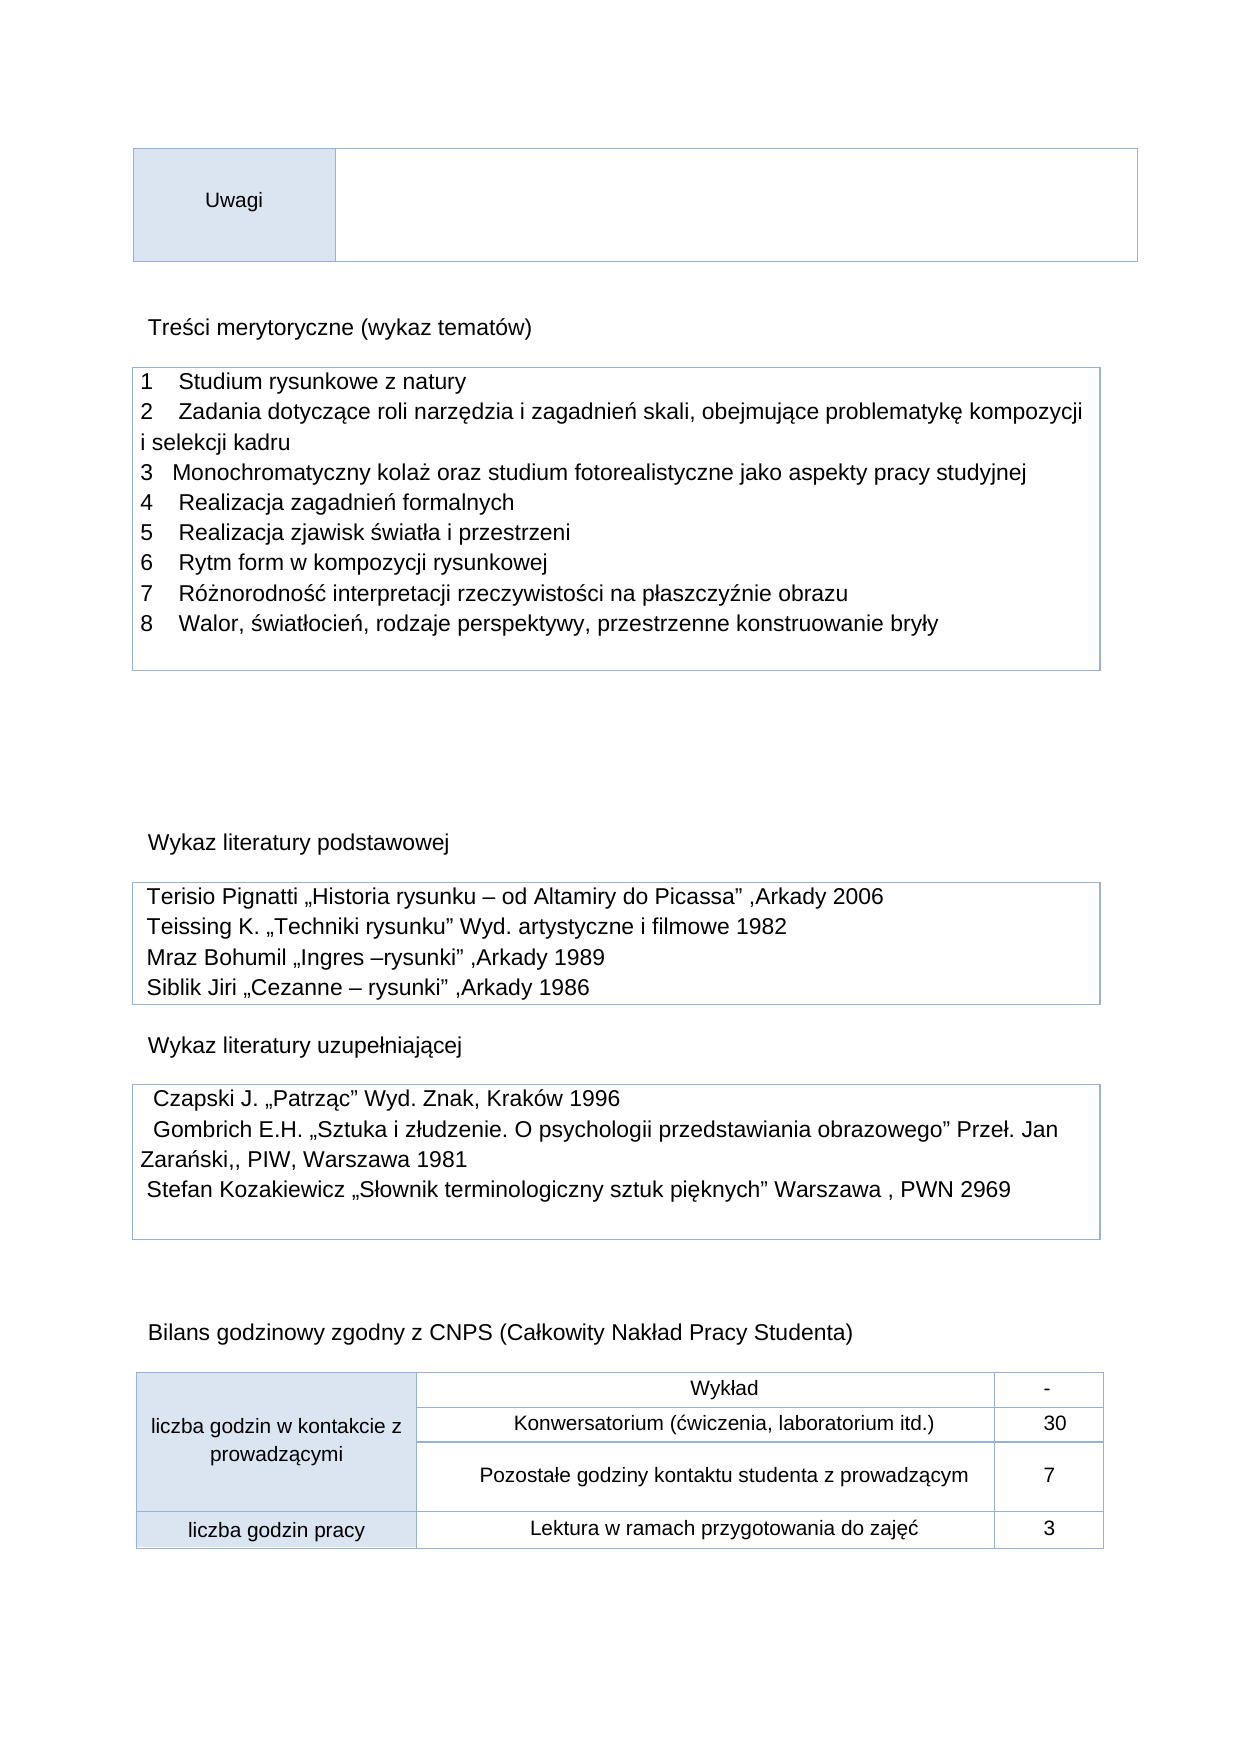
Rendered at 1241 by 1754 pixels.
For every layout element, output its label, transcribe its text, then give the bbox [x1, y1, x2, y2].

table_header Uwagi [134, 149, 335, 261]
table_header liczba godzin w kontakcie z prowadzącymi [137, 1373, 416, 1511]
text Wykaz literatury uzupełniającej [148, 1032, 1093, 1058]
table_header Wykład [417, 1373, 994, 1407]
table_cell Lektura w ramach przygotowania do zajęć [417, 1512, 994, 1547]
table_cell Konwersatorium (ćwiczenia, laboratorium itd.) [417, 1408, 994, 1441]
table_header [336, 149, 1137, 261]
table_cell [137, 1512, 416, 1547]
text Bilans godzinowy zgodny z CNPS (Całkowity Nakład Pracy Studenta) [148, 1319, 1093, 1346]
table_cell 7 [995, 1443, 1103, 1511]
table_header - [995, 1373, 1103, 1407]
text Treści merytoryczne (wykaz tematów) [148, 314, 1093, 341]
table_cell 3 [995, 1512, 1103, 1547]
table_header 1 Studium rysunkowe z natury 2 Zadania dotyczące roli narzędzia i zagadnień skali, obejmujące problematykę kompozycji i selekcji kadru 3 Monochromatyczny kolaż oraz studium fotorealistyczne jako aspekty pracy studyjnej 4 Realizacja zagadnień formalnych 5 Realizacja zjawisk światła i przestrzeni 6 Rytm form w kompozycji rysunkowej 7 Różnorodność interpretacji rzeczywistości na płaszczyźnie obrazu 8 Walor, światłocień, rodzaje perspektywy, przestrzenne konstruowanie bryły [133, 368, 1099, 670]
table_header Terisio Pignatti „Historia rysunku – od Altamiry do Picassa” ,Arkady 2006 Teissing K. „Techniki rysunku” Wyd. artystyczne i filmowe 1982 Mraz Bohumil „Ingres –rysunki” ,Arkady 1989 Siblik Jiri „Cezanne – rysunki” ,Arkady 1986 [133, 883, 1099, 1004]
table_cell 30 [995, 1408, 1103, 1441]
table_header Czapski J. „Patrząc” Wyd. Znak, Kraków 1996 Gombrich E.H. „Sztuka i złudzenie. O psychologii przedstawiania obrazowego” Przeł. Jan Zarański,, PIW, Warszawa 1981 Stefan Kozakiewicz „Słownik terminologiczny sztuk pięknych” Warszawa , PWN 2969 [133, 1085, 1099, 1239]
text Wykaz literatury podstawowej [148, 829, 1093, 856]
table_cell Pozostałe godziny kontaktu studenta z prowadzącym [417, 1443, 994, 1511]
